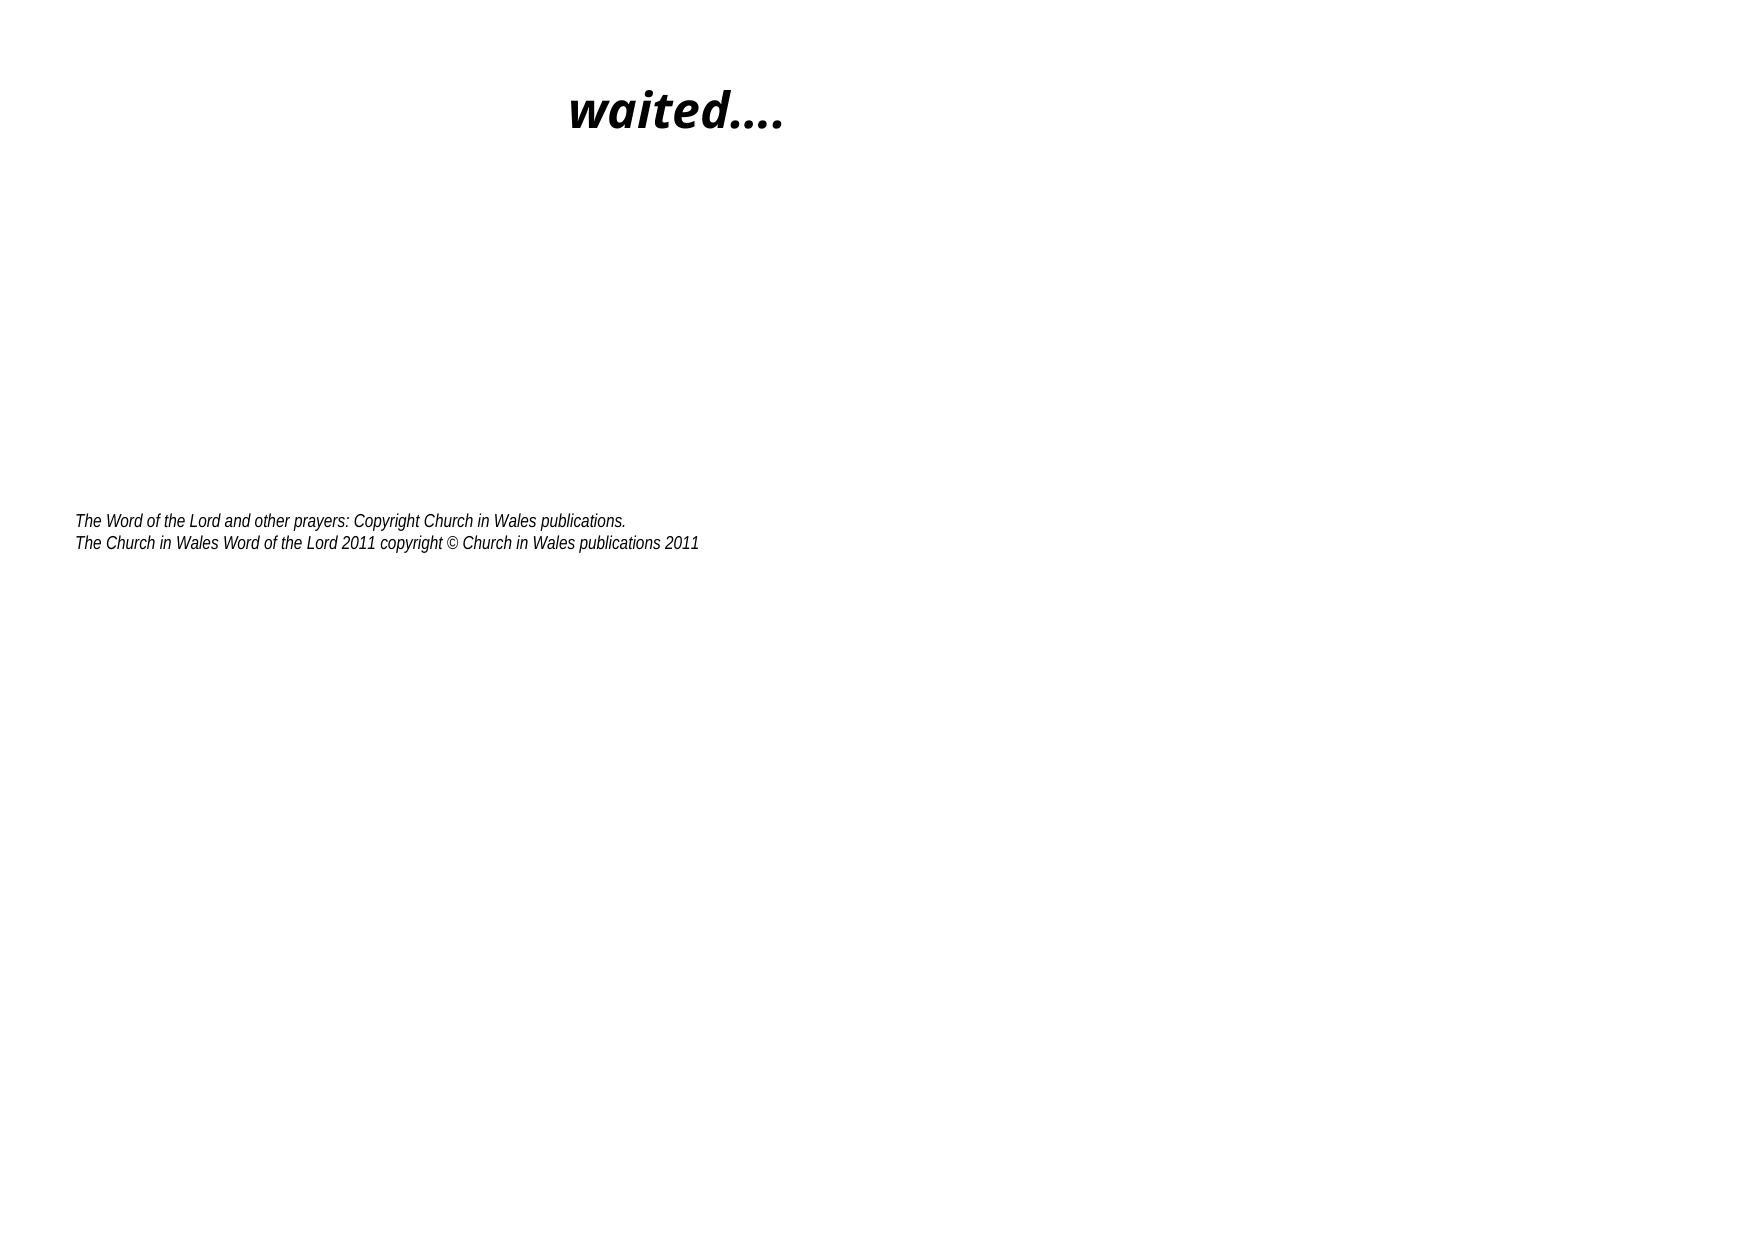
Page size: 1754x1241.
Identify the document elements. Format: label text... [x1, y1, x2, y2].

text waited…. [75, 75, 838, 143]
text The Word of the Lord and other prayers: Copyright Church in Wales publications. [75, 510, 838, 532]
text The Church in Wales Word of the Lord 2011 copyright © Church in Wales publications 2011 [75, 532, 838, 553]
